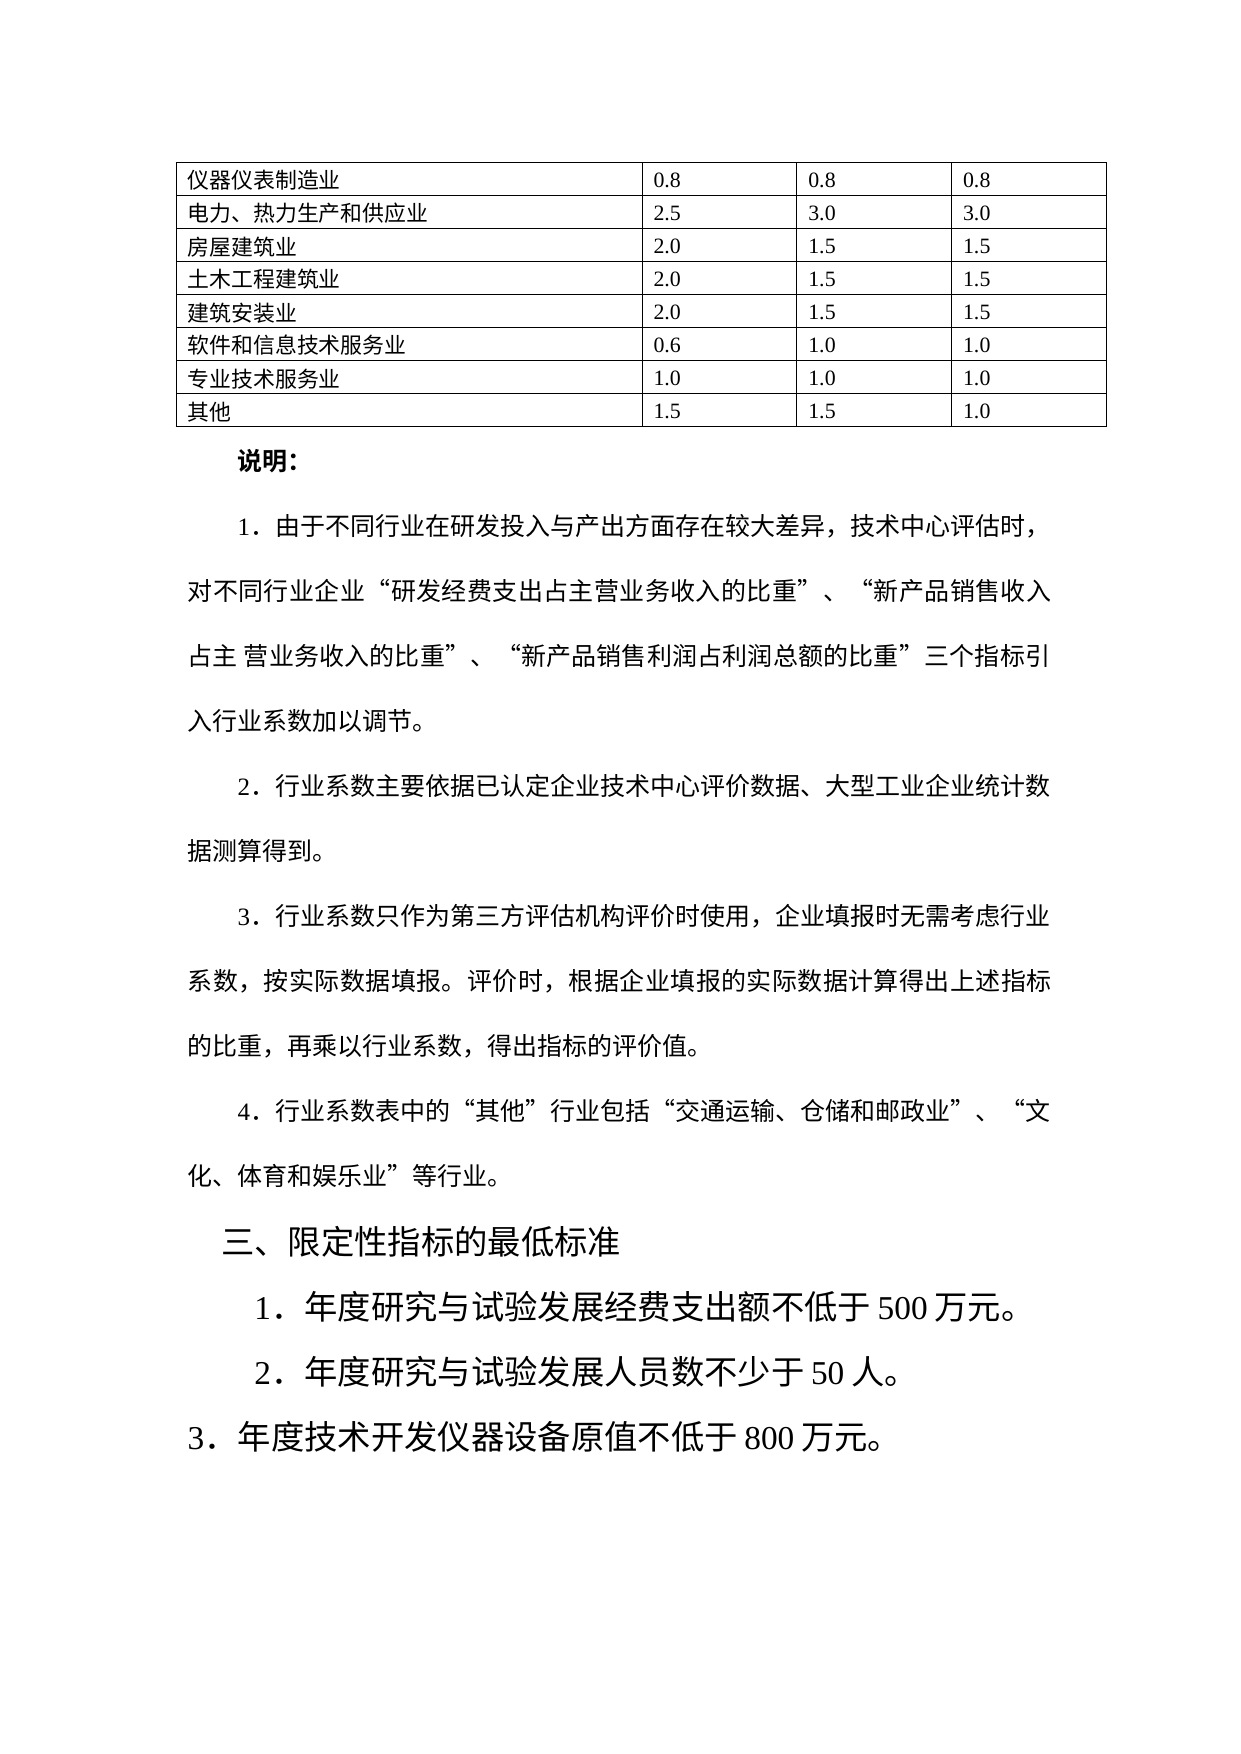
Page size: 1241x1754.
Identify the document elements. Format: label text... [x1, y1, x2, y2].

list 行业系数主要依据已认定企业技术中心评价数据、大型工业企业统计数据测算得到。 [187, 752, 1053, 882]
table_cell 1.5 [952, 262, 1106, 294]
table_cell 专业技术服务业 [177, 361, 642, 393]
text 三、限定性指标的最低标准 [187, 1207, 1053, 1272]
table_cell 3.0 [952, 196, 1106, 228]
table_cell 1.5 [797, 262, 951, 294]
table_cell 0.8 [952, 163, 1106, 195]
text 2．年度研究与试验发展人员数不少于50人。 [187, 1337, 1053, 1402]
table_cell 其他 [177, 394, 642, 426]
table_cell 2.0 [643, 262, 796, 294]
list 行业系数表中的“其他”行业包括“交通运输、仓储和邮政业”、“文化、体育和娱乐业”等行业。 [187, 1077, 1053, 1207]
table_cell 1.0 [797, 328, 951, 360]
table_cell 2.0 [643, 229, 796, 261]
list 由于不同行业在研发投入与产出方面存在较大差异，技术中心评估时，对不同行业企业“研发经费支出占主营业务收入的比重”、“新产品销售收入占主 营业务收入的比重”、“新产品销售利润占利润总额的比重”三个指标引入行业系数加以调节。 [187, 492, 1053, 752]
table_cell 3.0 [797, 196, 951, 228]
table_cell 电力、热力生产和供应业 [177, 196, 642, 228]
table_cell 1.0 [643, 361, 796, 393]
list 行业系数只作为第三方评估机构评价时使用，企业填报时无需考虑行业系数，按实际数据填报。评价时，根据企业填报的实际数据计算得出上述指标的比重，再乘以行业系数，得出指标的评价值。 [187, 882, 1053, 1077]
table_cell 1.0 [797, 361, 951, 393]
table_cell 0.8 [643, 163, 796, 195]
table_cell 土木工程建筑业 [177, 262, 642, 294]
text 3．年度技术开发仪器设备原值不低于800万元。 [187, 1402, 1053, 1467]
table_cell 1.5 [797, 394, 951, 426]
table_cell 2.0 [643, 295, 796, 327]
table_cell 软件和信息技术服务业 [177, 328, 642, 360]
table_cell 2.5 [643, 196, 796, 228]
table_cell 仪器仪表制造业 [177, 163, 642, 195]
table_cell 1.5 [952, 295, 1106, 327]
table_cell 1.5 [952, 229, 1106, 261]
table_cell 建筑安装业 [177, 295, 642, 327]
table_cell 1.0 [952, 361, 1106, 393]
table_cell 1.5 [797, 295, 951, 327]
table_cell 房屋建筑业 [177, 229, 642, 261]
text 说明： [187, 427, 1053, 492]
text 1．年度研究与试验发展经费支出额不低于500万元。 [187, 1272, 1053, 1337]
table_cell 1.0 [952, 328, 1106, 360]
table_cell 1.5 [797, 229, 951, 261]
table_cell 1.0 [952, 394, 1106, 426]
table_cell 0.6 [643, 328, 796, 360]
table_cell 1.5 [643, 394, 796, 426]
table_cell 0.8 [797, 163, 951, 195]
